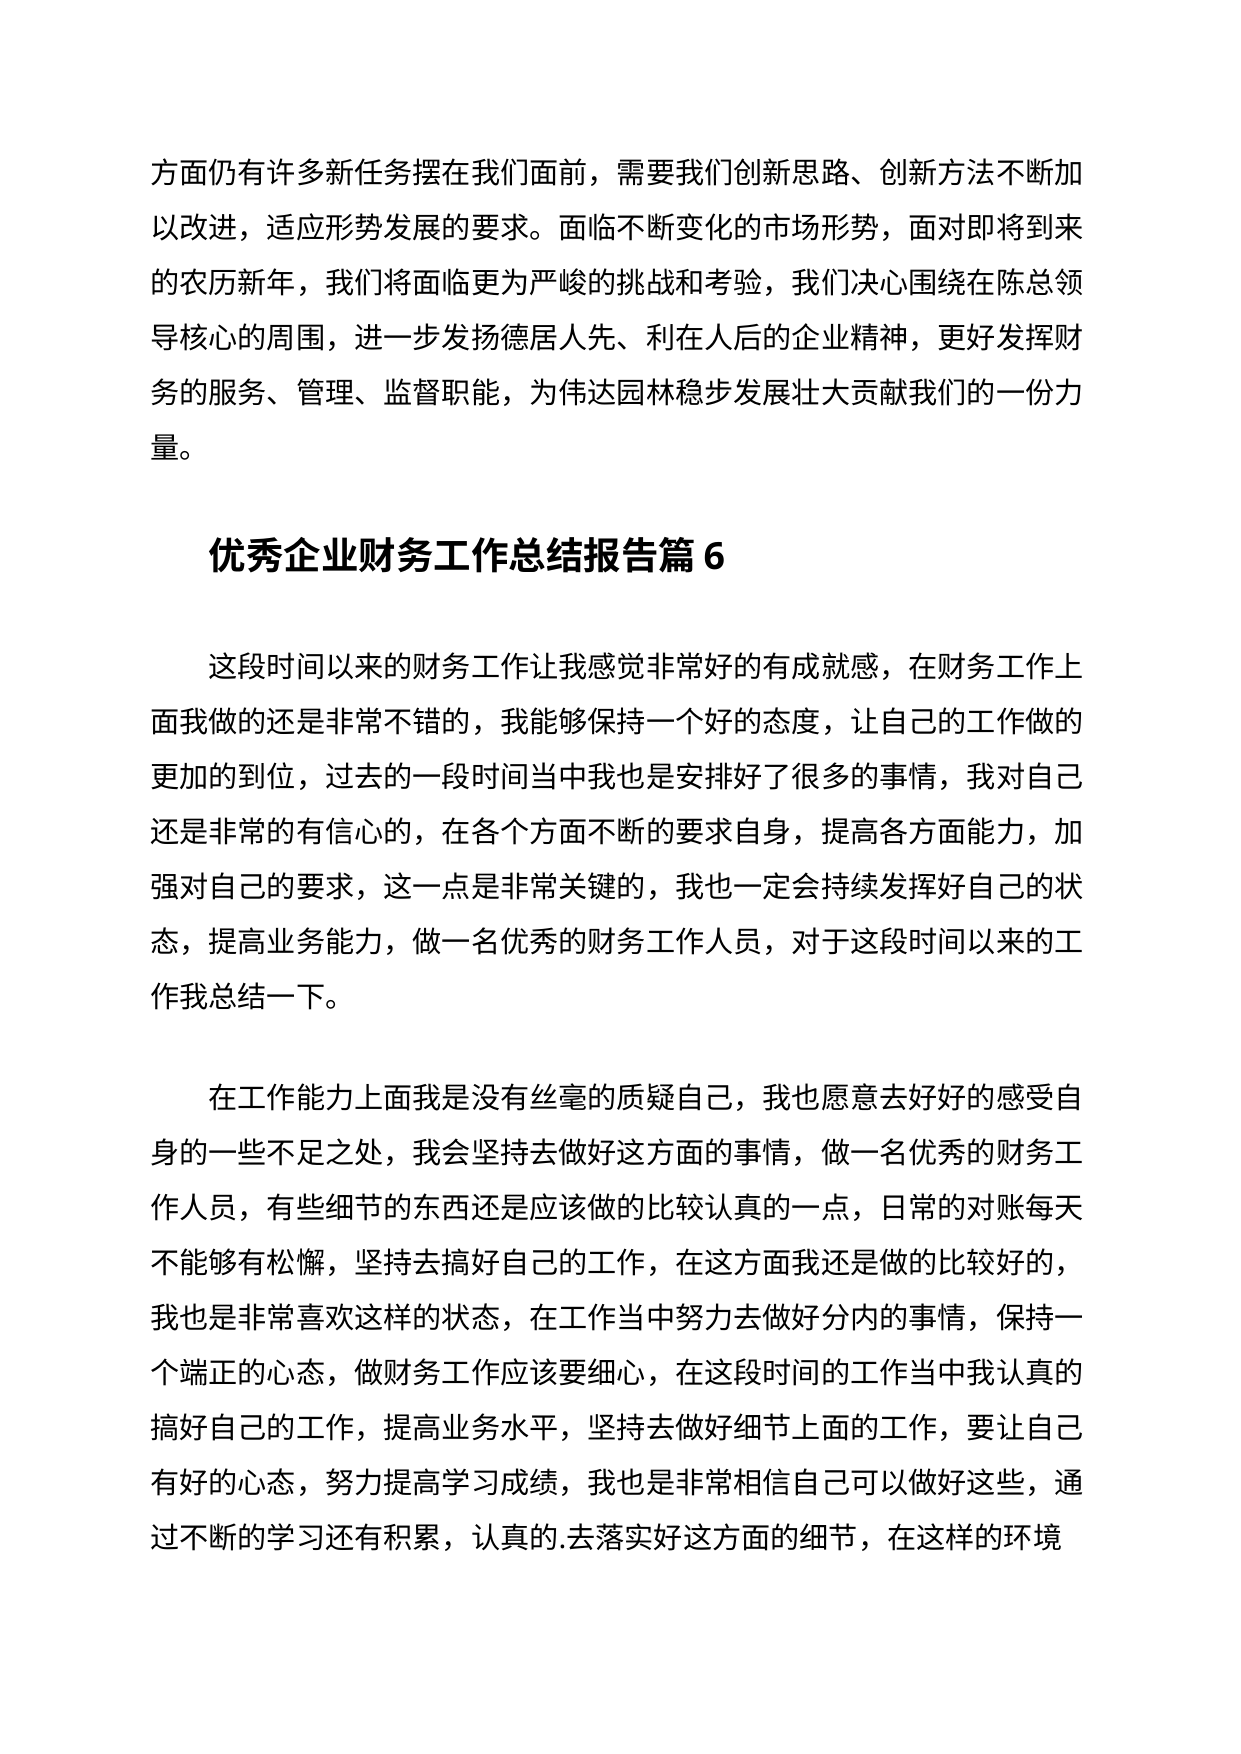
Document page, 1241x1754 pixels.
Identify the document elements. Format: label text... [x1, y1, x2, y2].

text 优秀企业财务工作总结报告篇6 [150, 526, 1090, 581]
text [150, 1075, 1090, 1557]
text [150, 150, 1090, 467]
text 这段时间以来的财务工作让我感觉非常好的有成就感，在财务工作上面我做的还是非常不错的，我能够保持一个好的态度，让自己的工作做的更加的到位，过去的一段时间当中我也是安排好了很多的事情，我对自己还是非常的有信心的，在各个方面不断的要求自身，提高各方面能力，加强对自己的要求，这一点是非常关键的，我也一定会持续发挥好自己的状态，提高业务能力，做一名优秀的财务工作人员，对于这段时间以来的工作我总结一下。 [150, 644, 1090, 1016]
